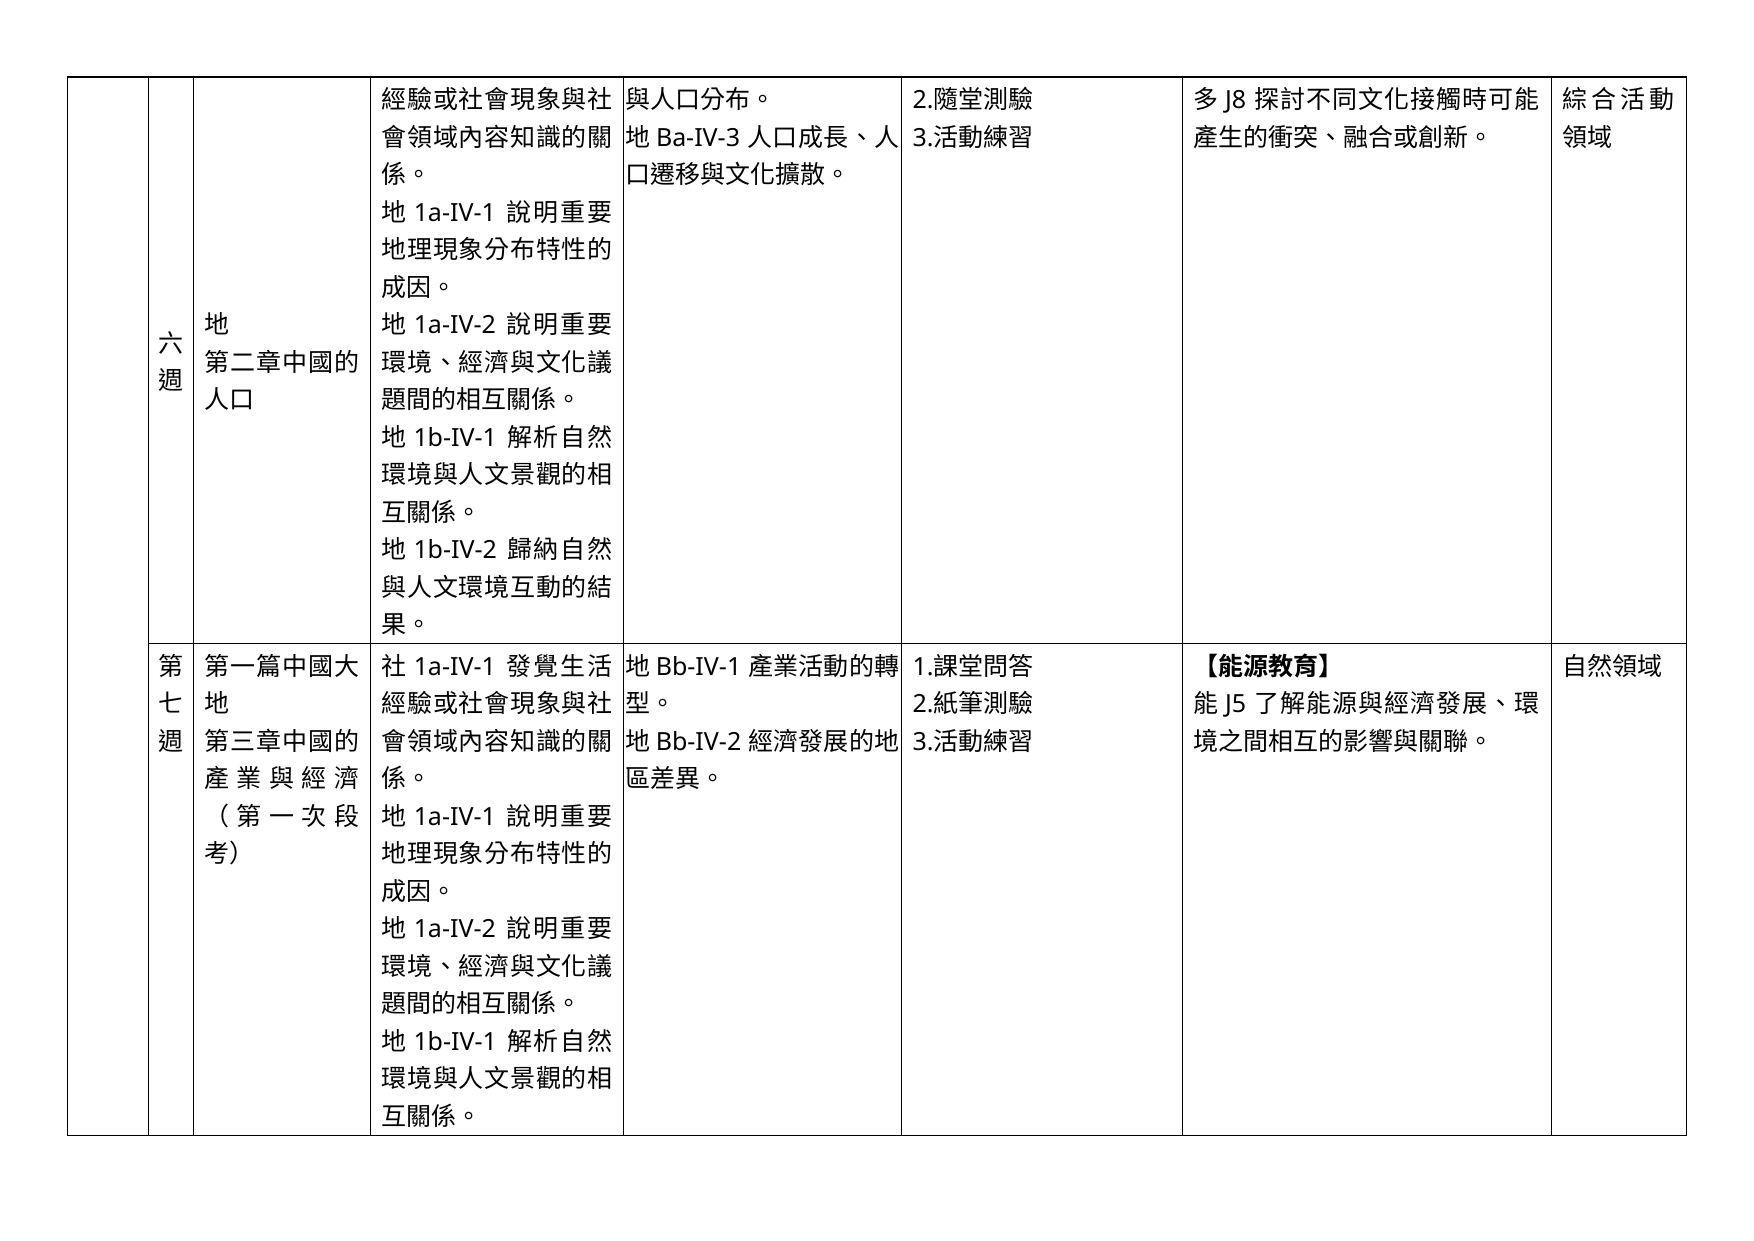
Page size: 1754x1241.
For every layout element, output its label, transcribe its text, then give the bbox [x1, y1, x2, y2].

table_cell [902, 78, 1182, 643]
table_cell 第六週 [149, 78, 193, 643]
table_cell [194, 644, 370, 1135]
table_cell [902, 644, 1182, 1135]
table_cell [1183, 644, 1551, 1135]
table_cell 第七週 [149, 644, 193, 1135]
table_cell 自然領域 綜合活動領域 [1552, 78, 1686, 643]
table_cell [371, 644, 623, 1135]
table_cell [624, 78, 901, 643]
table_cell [371, 78, 623, 643]
table_cell 自然領域 [1552, 644, 1686, 1135]
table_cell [1183, 78, 1551, 643]
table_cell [624, 644, 901, 1135]
table_cell 第一篇中國大地 第二章中國的人口 [194, 78, 370, 643]
